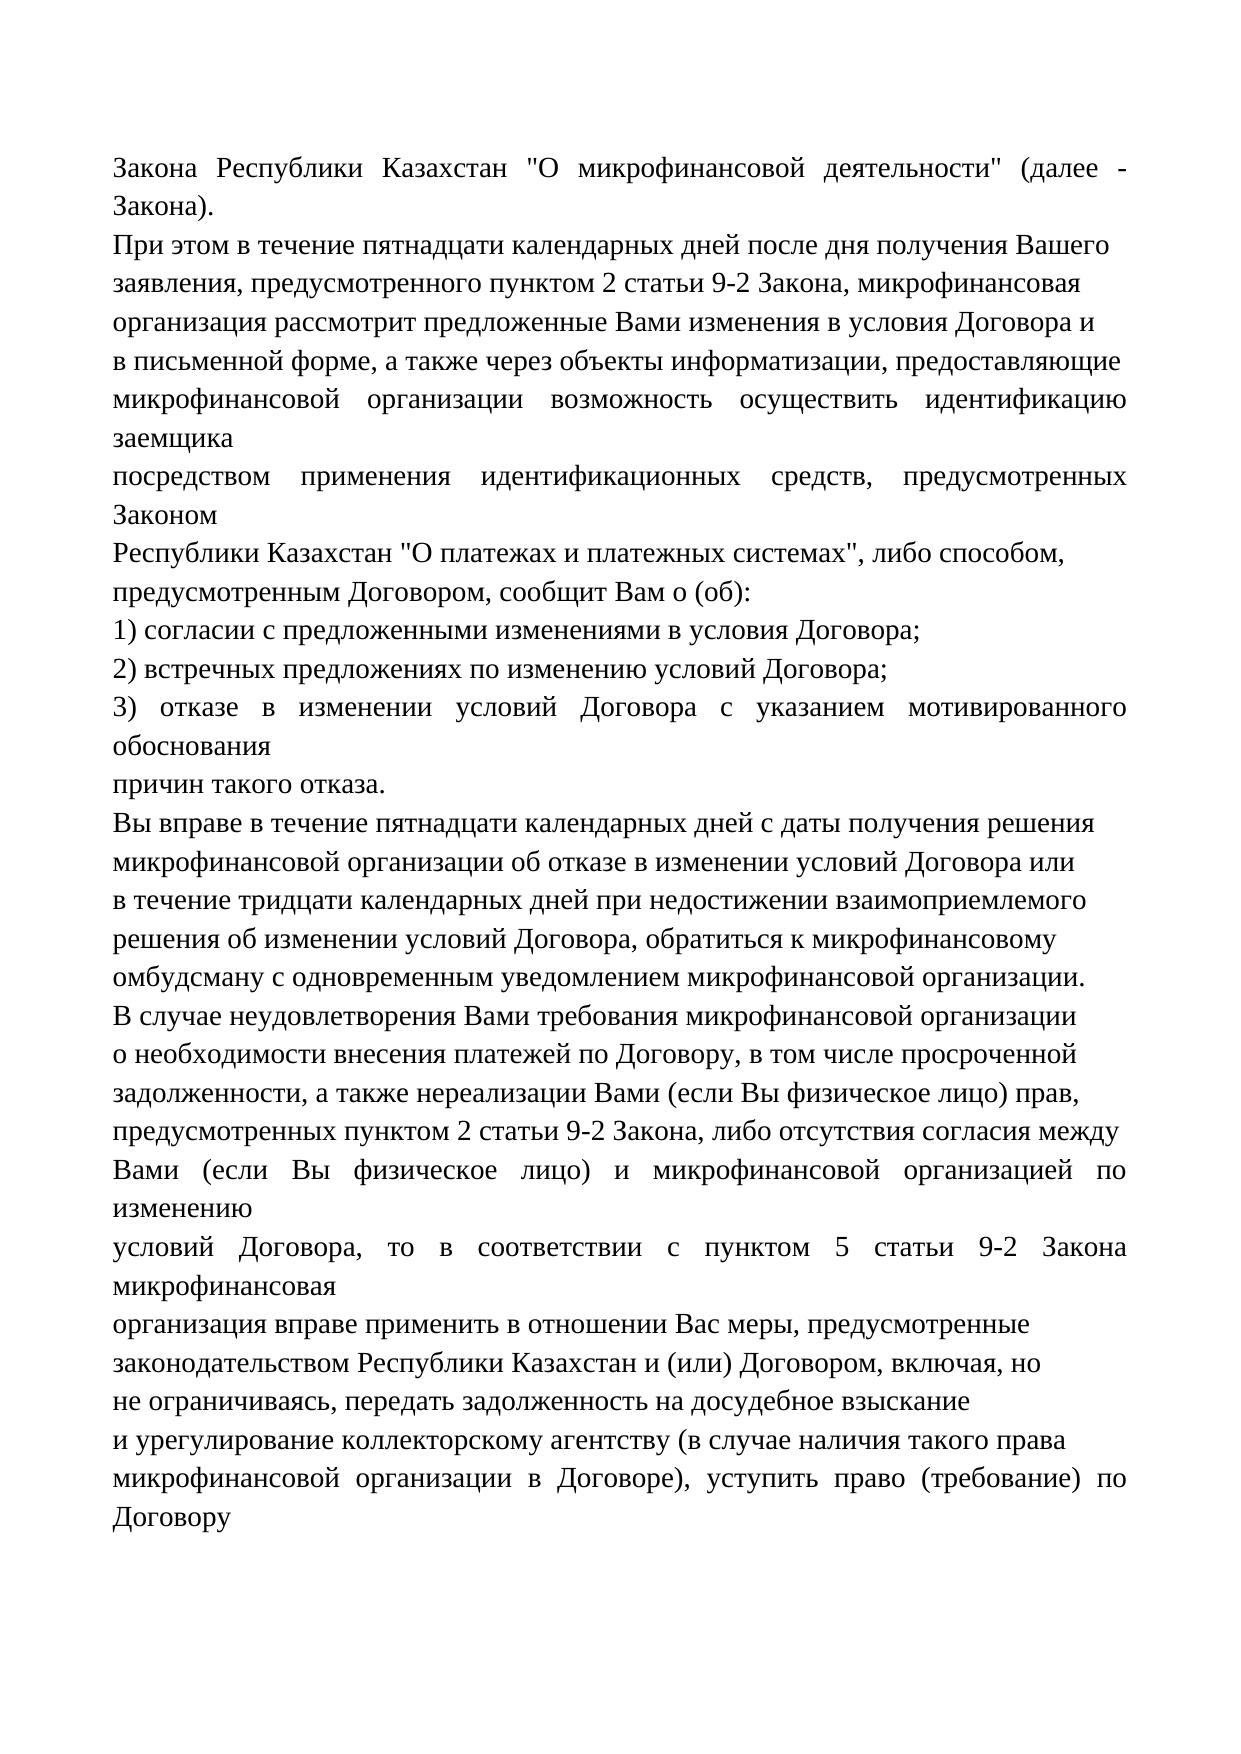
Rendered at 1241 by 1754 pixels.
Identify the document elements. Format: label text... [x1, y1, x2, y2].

text 2) встречных предложениях по изменению условий Договора; [112, 651, 1128, 684]
text микрофинансовой организации в Договоре), уступить право (требование) по Договору [112, 1460, 1128, 1532]
text предусмотренных пунктом 2 статьи 9-2 Закона, либо отсутствия согласия между [112, 1113, 1128, 1147]
text микрофинансовой организации об отказе в изменении условий Договора или [112, 844, 1128, 877]
text о необходимости внесения платежей по Договору, в том числе просроченной [112, 1036, 1128, 1070]
text Республики Казахстан "О платежах и платежных системах", либо способом, [112, 535, 1128, 569]
text заявления, предусмотренного пунктом 2 статьи 9-2 Закона, микрофинансовая [112, 266, 1128, 299]
text в письменной форме, а также через объекты информатизации, предоставляющие [112, 343, 1128, 376]
text В случае неудовлетворения Вами требования микрофинансовой организации [112, 998, 1128, 1031]
text законодательством Республики Казахстан и (или) Договором, включая, но [112, 1345, 1128, 1378]
text не ограничиваясь, передать задолженность на досудебное взыскание [112, 1383, 1128, 1417]
text Вы вправе в течение пятнадцати календарных дней с даты получения решения [112, 805, 1128, 839]
text омбудсману с одновременным уведомлением микрофинансовой организации. [112, 959, 1128, 993]
text 3) отказе в изменении условий Договора с указанием мотивированного обоснования [112, 689, 1128, 762]
text организация вправе применить в отношении Вас меры, предусмотренные [112, 1306, 1128, 1340]
text в течение тридцати календарных дней при недостижении взаимоприемлемого [112, 882, 1128, 916]
text микрофинансовой организации возможность осуществить идентификацию заемщика [112, 381, 1128, 453]
text посредством применения идентификационных средств, предусмотренных Законом [112, 458, 1128, 530]
text и урегулирование коллекторскому агентству (в случае наличия такого права [112, 1422, 1128, 1455]
text 1) согласии с предложенными изменениями в условия Договора; [112, 612, 1128, 646]
text причин такого отказа. [112, 767, 1128, 800]
text решения об изменении условий Договора, обратиться к микрофинансовому [112, 921, 1128, 954]
text предусмотренным Договором, сообщит Вам о (об): [112, 574, 1128, 607]
text задолженности, а также нереализации Вами (если Вы физическое лицо) прав, [112, 1075, 1128, 1108]
text организация рассмотрит предложенные Вами изменения в условия Договора и [112, 304, 1128, 338]
text условий Договора, то в соответствии с пунктом 5 статьи 9-2 Закона микрофинансовая [112, 1229, 1128, 1301]
text При этом в течение пятнадцати календарных дней после дня получения Вашего [112, 227, 1128, 261]
text Закона Республики Казахстан "О микрофинансовой деятельности" (далее - Закона). [112, 150, 1128, 222]
text Вами (если Вы физическое лицо) и микрофинансовой организацией по изменению [112, 1152, 1128, 1224]
